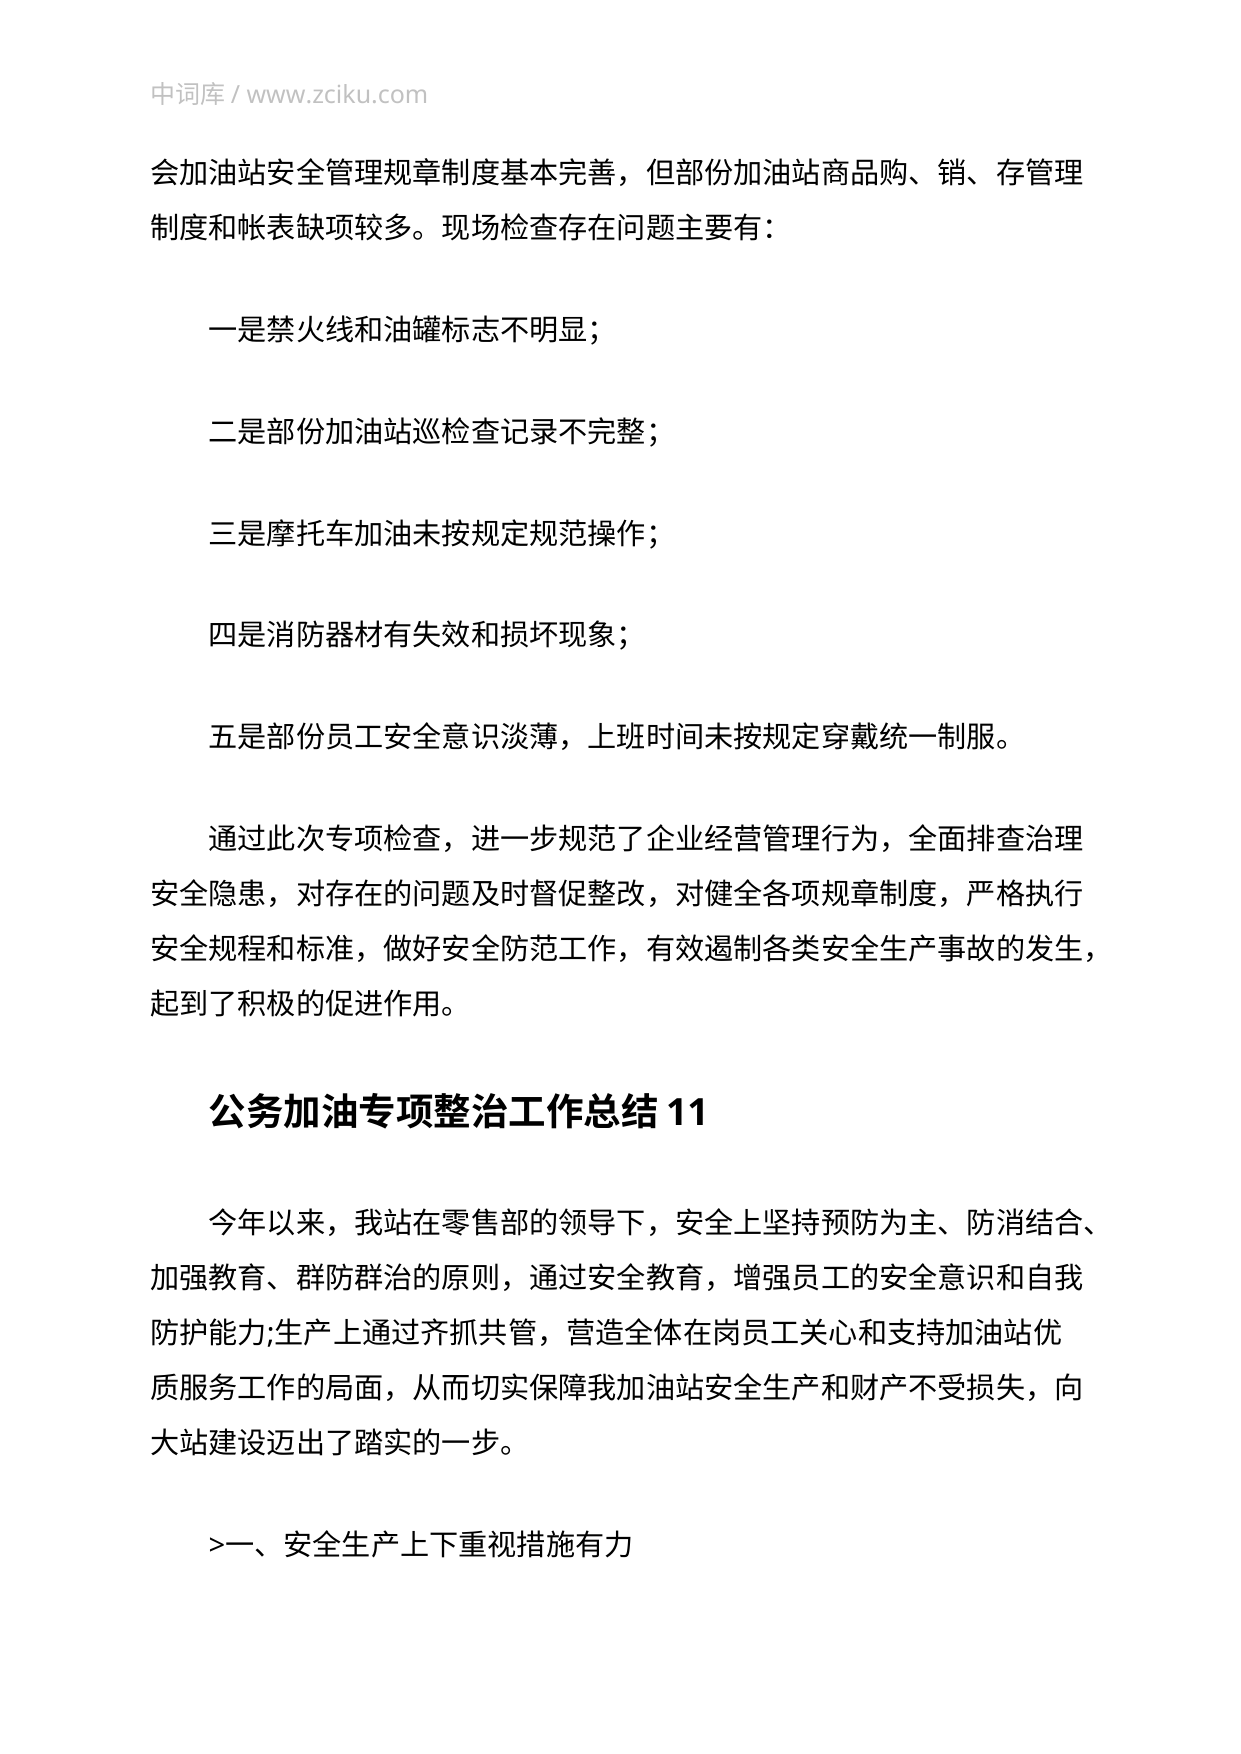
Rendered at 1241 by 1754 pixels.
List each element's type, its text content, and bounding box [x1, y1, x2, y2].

text 通过此次专项检查，进一步规范了企业经营管理行为，全面排查治理安全隐患，对存在的问题及时督促整改，对健全各项规章制度，严格执行安全规程和标准，做好安全防范工作，有效遏制各类安全生产事故的发生，起到了积极的促进作用。 [150, 816, 1090, 1022]
text 一是禁火线和油罐标志不明显； [150, 307, 1090, 349]
text >一、安全生产上下重视措施有力 [150, 1521, 1090, 1563]
text 四是消防器材有失效和损坏现象； [150, 612, 1090, 654]
text 五是部份员工安全意识淡薄，上班时间未按规定穿戴统一制服。 [150, 714, 1090, 756]
text 三是摩托车加油未按规定规范操作； [150, 510, 1090, 552]
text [150, 150, 1090, 247]
text 今年以来，我站在零售部的领导下，安全上坚持预防为主、防消结合、加强教育、群防群治的原则，通过安全教育，增强员工的安全意识和自我防护能力;生产上通过齐抓共管，营造全体在岗员工关心和支持加油站优质服务工作的局面，从而切实保障我加油站安全生产和财产不受损失，向大站建设迈出了踏实的一步。 [150, 1199, 1090, 1462]
text 公务加油专项整治工作总结11 [150, 1082, 1090, 1136]
text 二是部份加油站巡检查记录不完整； [150, 408, 1090, 451]
